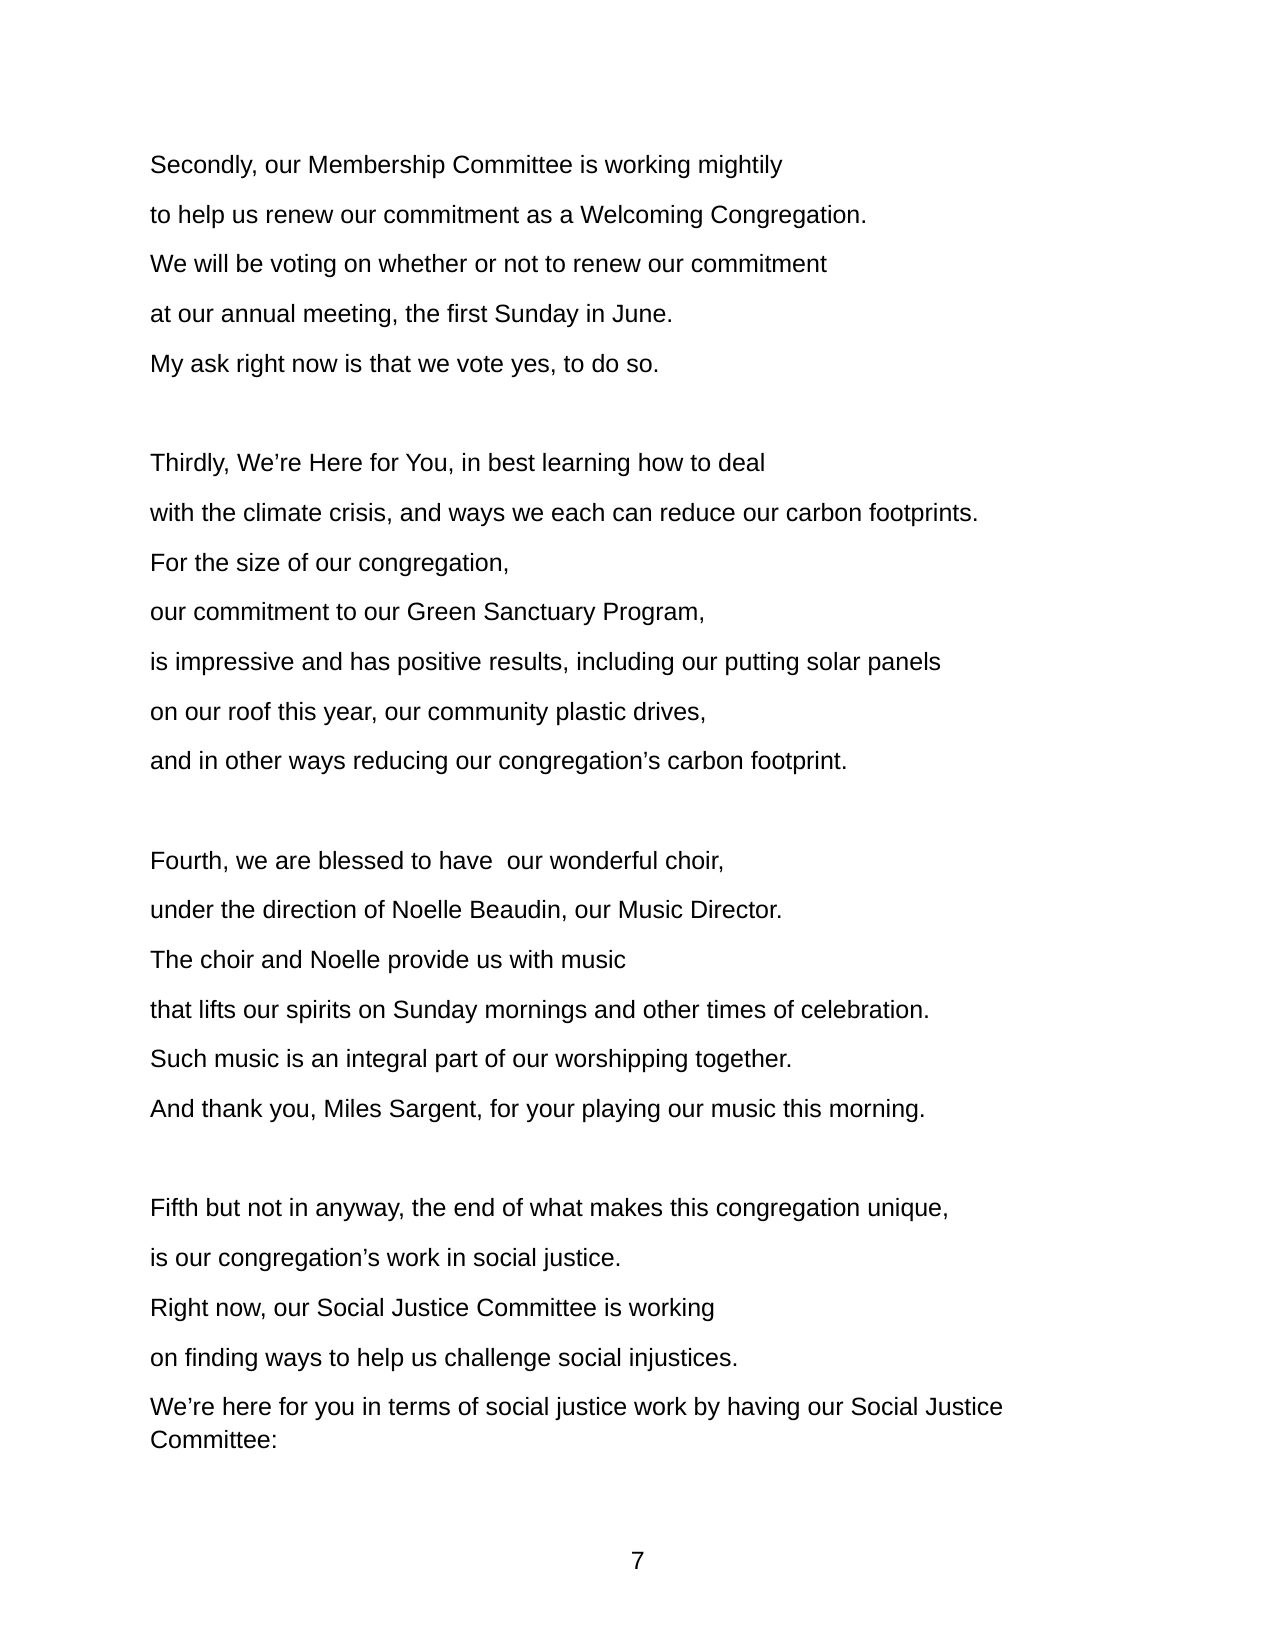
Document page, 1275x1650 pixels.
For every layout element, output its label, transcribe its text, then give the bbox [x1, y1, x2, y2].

text Secondly, our Membership Committee is working mightily [150, 150, 1125, 179]
text We will be voting on whether or not to renew our commitment [150, 249, 1125, 278]
text Fifth but not in anyway, the end of what makes this congregation unique, [150, 1193, 1125, 1222]
text on finding ways to help us challenge social injustices. [150, 1342, 1125, 1371]
text For the size of our congregation, [150, 547, 1125, 576]
text Thirdly, We’re Here for You, in best learning how to deal [150, 448, 1125, 477]
text My ask right now is that we vote yes, to do so. [150, 349, 1125, 377]
text and in other ways reducing our congregation’s carbon footprint. [150, 746, 1125, 775]
text with the climate crisis, and ways we each can reduce our carbon footprints. [150, 498, 1125, 527]
text at our annual meeting, the first Sunday in June. [150, 299, 1125, 328]
text Such music is an integral part of our worshipping together. [150, 1044, 1125, 1073]
text The choir and Noelle provide us with music [150, 945, 1125, 974]
text We’re here for you in terms of social justice work by having our Social Justice Committee: [150, 1392, 1125, 1454]
text is impressive and has positive results, including our putting solar panels [150, 647, 1125, 676]
text that lifts our spirits on Sunday mornings and other times of celebration. [150, 995, 1125, 1023]
text to help us renew our commitment as a Welcoming Congregation. [150, 200, 1125, 228]
text Right now, our Social Justice Committee is working [150, 1293, 1125, 1322]
text is our congregation’s work in social justice. [150, 1243, 1125, 1272]
text Fourth, we are blessed to have our wonderful choir, [150, 846, 1125, 874]
text on our roof this year, our community plastic drives, [150, 697, 1125, 725]
text under the direction of Noelle Beaudin, our Music Director. [150, 895, 1125, 924]
text our commitment to our Green Sanctuary Program, [150, 597, 1125, 626]
text And thank you, Miles Sargent, for your playing our music this morning. [150, 1094, 1125, 1123]
